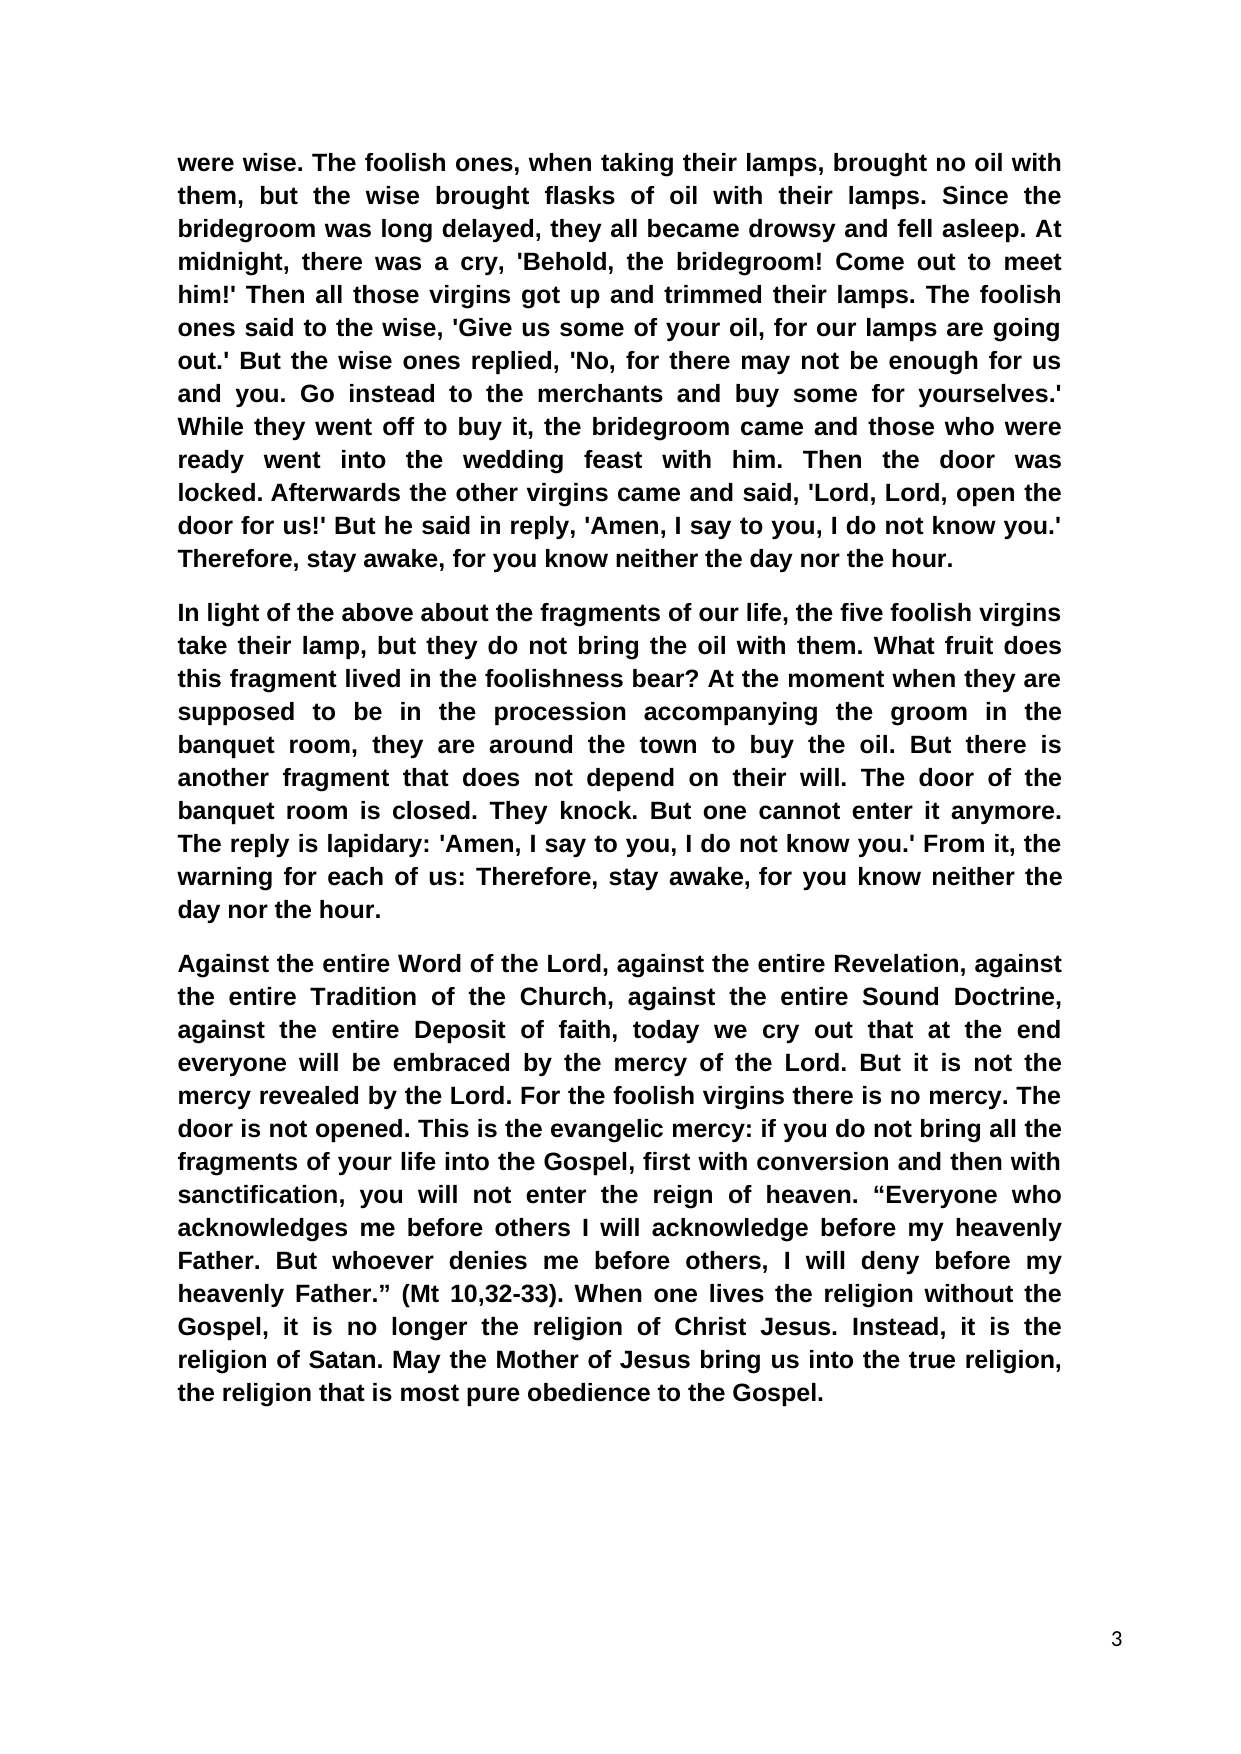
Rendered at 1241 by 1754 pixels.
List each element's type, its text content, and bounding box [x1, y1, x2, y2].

text Against the entire Word of the Lord, against the entire Revelation, against the entire Tradition of the Church, against the entire Sound Doctrine, against the entire Deposit of faith, today we cry out that at the end everyone will be embraced by the mercy of the Lord. But it is not the mercy revealed by the Lord. For the foolish virgins there is no mercy. The door is not opened. This is the evangelic mercy: if you do not bring all the fragments of your life into the Gospel, first with conversion and then with sanctification, you will not enter the reign of heaven. “Everyone who acknowledges me before others I will acknowledge before my heavenly Father. But whoever denies me before others, I will deny before my heavenly Father.” (Mt 10,32-33). When one lives the religion without the Gospel, it is no longer the religion of Christ Jesus. Instead, it is the religion of Satan. May the Mother of Jesus bring us into the true religion, the religion that is most pure obedience to the Gospel. [177, 949, 1063, 1407]
text In light of the above about the fragments of our life, the five foolish virgins take their lamp, but they do not bring the oil with them. What fruit does this fragment lived in the foolishness bear? At the moment when they are supposed to be in the procession accompanying the groom in the banquet room, they are around the town to buy the oil. But there is another fragment that does not depend on their will. The door of the banquet room is closed. They knock. But one cannot enter it anymore. The reply is lapidary: 'Amen, I say to you, I do not know you.' From it, the warning for each of us: Therefore, stay awake, for you know neither the day nor the hour. [177, 598, 1063, 924]
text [177, 148, 1063, 573]
